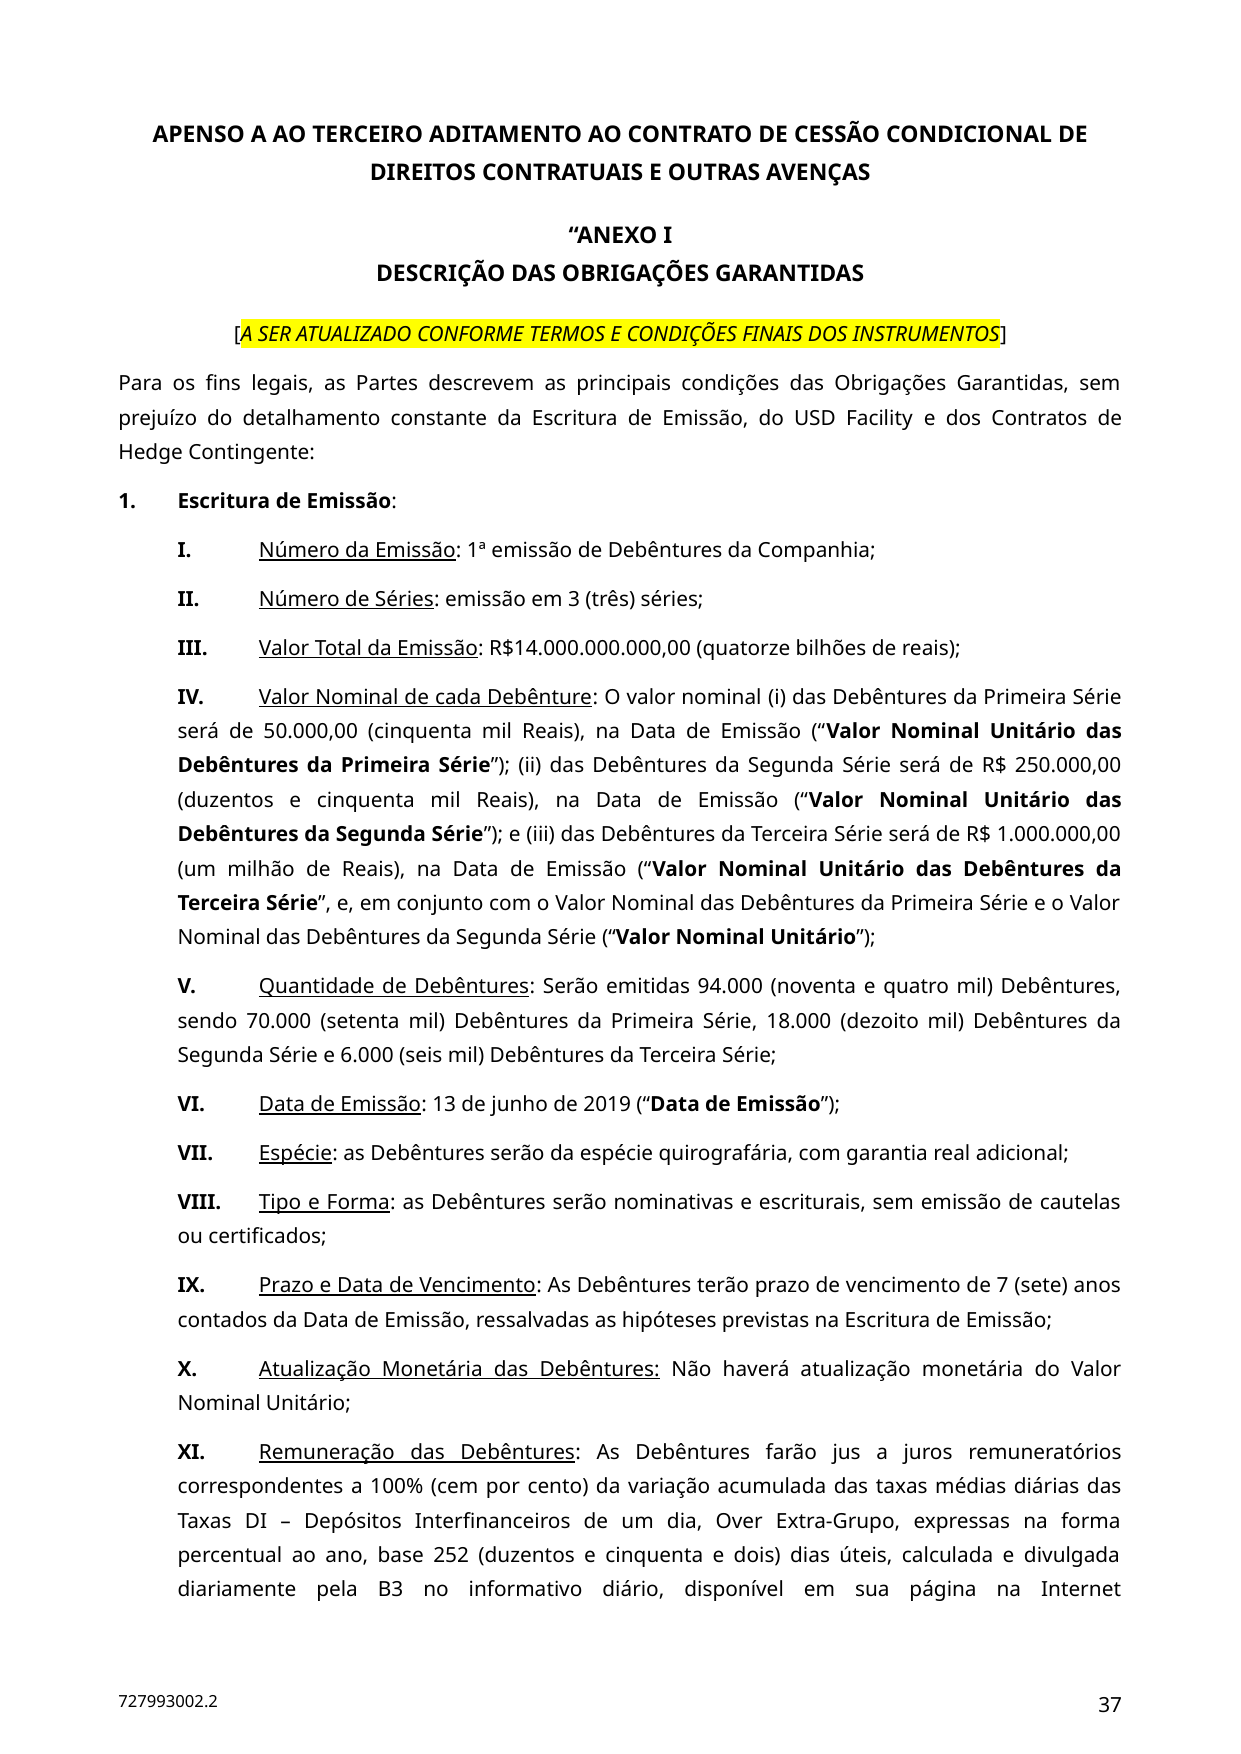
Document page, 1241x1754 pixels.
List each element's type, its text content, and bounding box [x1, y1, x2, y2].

text Atualização Monetária das Debêntures: Não haverá atualização monetária do Valor Nominal Unitário; [177, 1354, 1122, 1417]
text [177, 1437, 1122, 1603]
text Valor Total da Emissão: R$14.000.000.000,00 (quatorze bilhões de reais); [177, 633, 1122, 661]
text Data de Emissão: 13 de junho de 2019 (“Data de Emissão”); [177, 1089, 1122, 1118]
text Valor Nominal de cada Debênture: O valor nominal (i) das Debêntures da Primeira Série será de 50.000,00 (cinquenta mil Reais), na Data de Emissão (“Valor Nominal Unitário das Debêntures da Primeira Série”); (ii) das Debêntures da Segunda Série será de R$ 250.000,00 (duzentos e cinquenta mil Reais), na Data de Emissão (“Valor Nominal Unitário das Debêntures da Segunda Série”); e (iii) das Debêntures da Terceira Série será de R$ 1.000.000,00 (um milhão de Reais), na Data de Emissão (“Valor Nominal Unitário das Debêntures da Terceira Série”, e, em conjunto com o Valor Nominal das Debêntures da Primeira Série e o Valor Nominal das Debêntures da Segunda Série (“Valor Nominal Unitário”); [177, 682, 1122, 951]
text Número de Séries: emissão em 3 (três) séries; [177, 584, 1122, 612]
text Escritura de Emissão: [118, 486, 1122, 514]
text Tipo e Forma: as Debêntures serão nominativas e escriturais, sem emissão de cautelas ou certificados; [177, 1187, 1122, 1250]
text Número da Emissão: 1ª emissão de Debêntures da Companhia; [177, 535, 1122, 563]
text Para os fins legais, as Partes descrevem as principais condições das Obrigações Garantidas, sem prejuízo do detalhamento constante da Escritura de Emissão, do USD Facility e dos Contratos de Hedge Contingente: [118, 368, 1122, 466]
text Espécie: as Debêntures serão da espécie quirografária, com garantia real adicional; [177, 1138, 1122, 1167]
text “ANEXO I DESCRIÇÃO DAS OBRIGAÇÕES GARANTIDAS [118, 219, 1122, 288]
text Quantidade de Debêntures: Serão emitidas 94.000 (noventa e quatro mil) Debêntures, sendo 70.000 (setenta mil) Debêntures da Primeira Série, 18.000 (dezoito mil) Debêntures da Segunda Série e 6.000 (seis mil) Debêntures da Terceira Série; [177, 971, 1122, 1069]
text APENSO A AO Terceiro Aditamento ao Contrato de Cessão Condicional de Direitos Contratuais e Outras Avenças [118, 118, 1122, 187]
text Prazo e Data de Vencimento: As Debêntures terão prazo de vencimento de 7 (sete) anos contados da Data de Emissão, ressalvadas as hipóteses previstas na Escritura de Emissão; [177, 1270, 1122, 1333]
